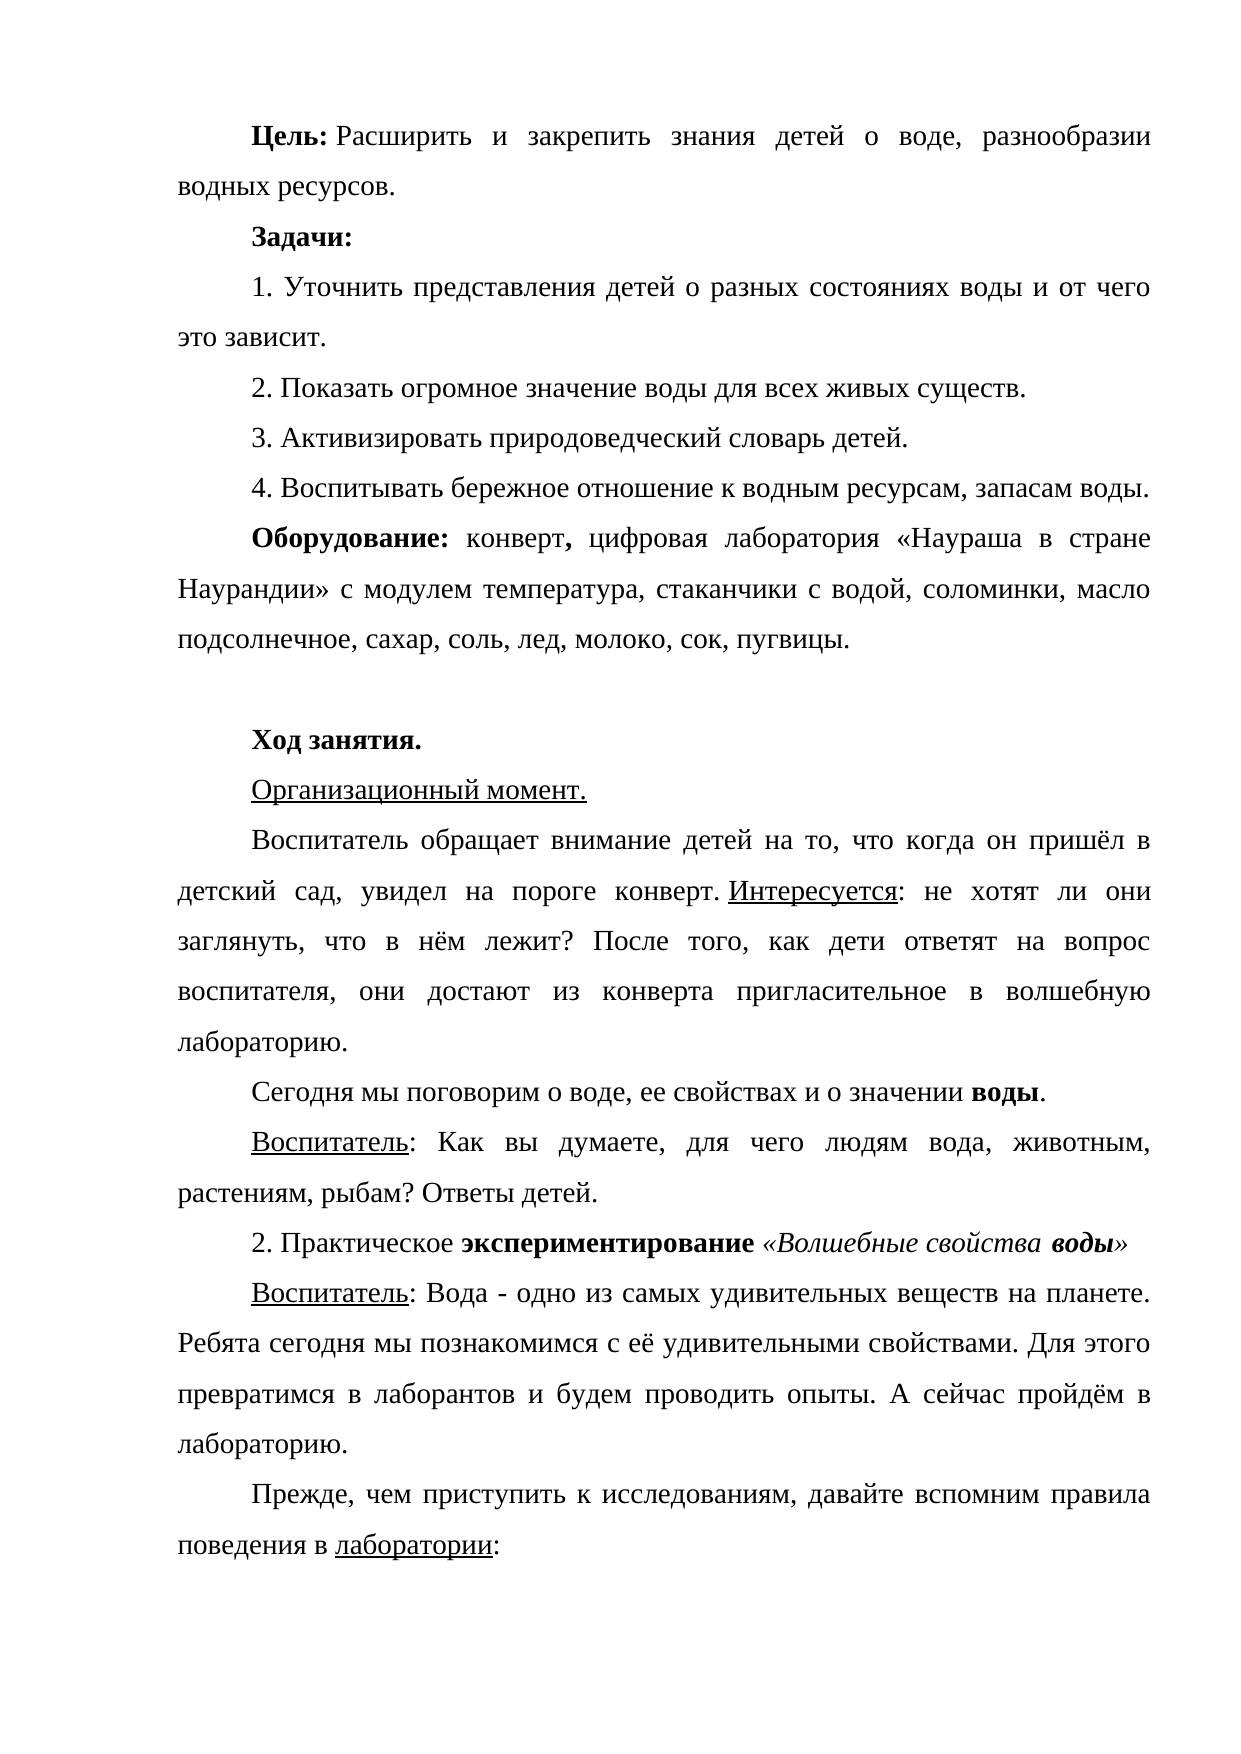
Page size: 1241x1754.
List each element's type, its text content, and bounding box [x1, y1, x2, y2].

text Цель: Расширить и закрепить знания детей о воде, разнообразии водных ресурсов. [177, 118, 1152, 202]
text Ход занятия. [177, 722, 1152, 755]
text Организационный момент. [177, 772, 1152, 806]
text Прежде, чем приступить к исследованиям, давайте вспомним правила поведения в лаборатории: [177, 1477, 1152, 1560]
text 2. Практическое экспериментирование «Волшебные свойства воды» [177, 1225, 1152, 1258]
text Воспитатель обращает внимание детей на то, что когда он пришёл в детский сад, увидел на пороге конверт. Интересуется: не хотят ли они заглянуть, что в нём лежит? После того, как дети ответят на вопрос воспитателя, они достают из конверта пригласительное в волшебную лабораторию. [177, 822, 1152, 1057]
text 3. Активизировать природоведческий словарь детей. [177, 420, 1152, 453]
text Оборудование: конверт, цифровая лаборатория «Наураша в стране Наурандии» с модулем температура, стаканчики с водой, соломинки, масло подсолнечное, сахар, соль, лед, молоко, сок, пугвицы. [177, 521, 1152, 655]
text Сегодня мы поговорим о воде, ее свойствах и о значении воды. [177, 1074, 1152, 1108]
text Воспитатель: Вода - одно из самых удивительных веществ на планете. Ребята сегодня мы познакомимся с её удивительными свойствами. Для этого превратимся в лаборантов и будем проводить опыты. А сейчас пройдём в лабораторию. [177, 1275, 1152, 1460]
text Воспитатель: Как вы думаете, для чего людям вода, животным, растениям, рыбам? Ответы детей. [177, 1124, 1152, 1208]
text 2. Показать огромное значение воды для всех живых существ. [177, 370, 1152, 403]
text 1. Уточнить представления детей о разных состояниях воды и от чего это зависит. [177, 269, 1152, 353]
text 4. Воспитывать бережное отношение к водным ресурсам, запасам воды. [177, 470, 1152, 504]
text Задачи: [177, 219, 1152, 252]
